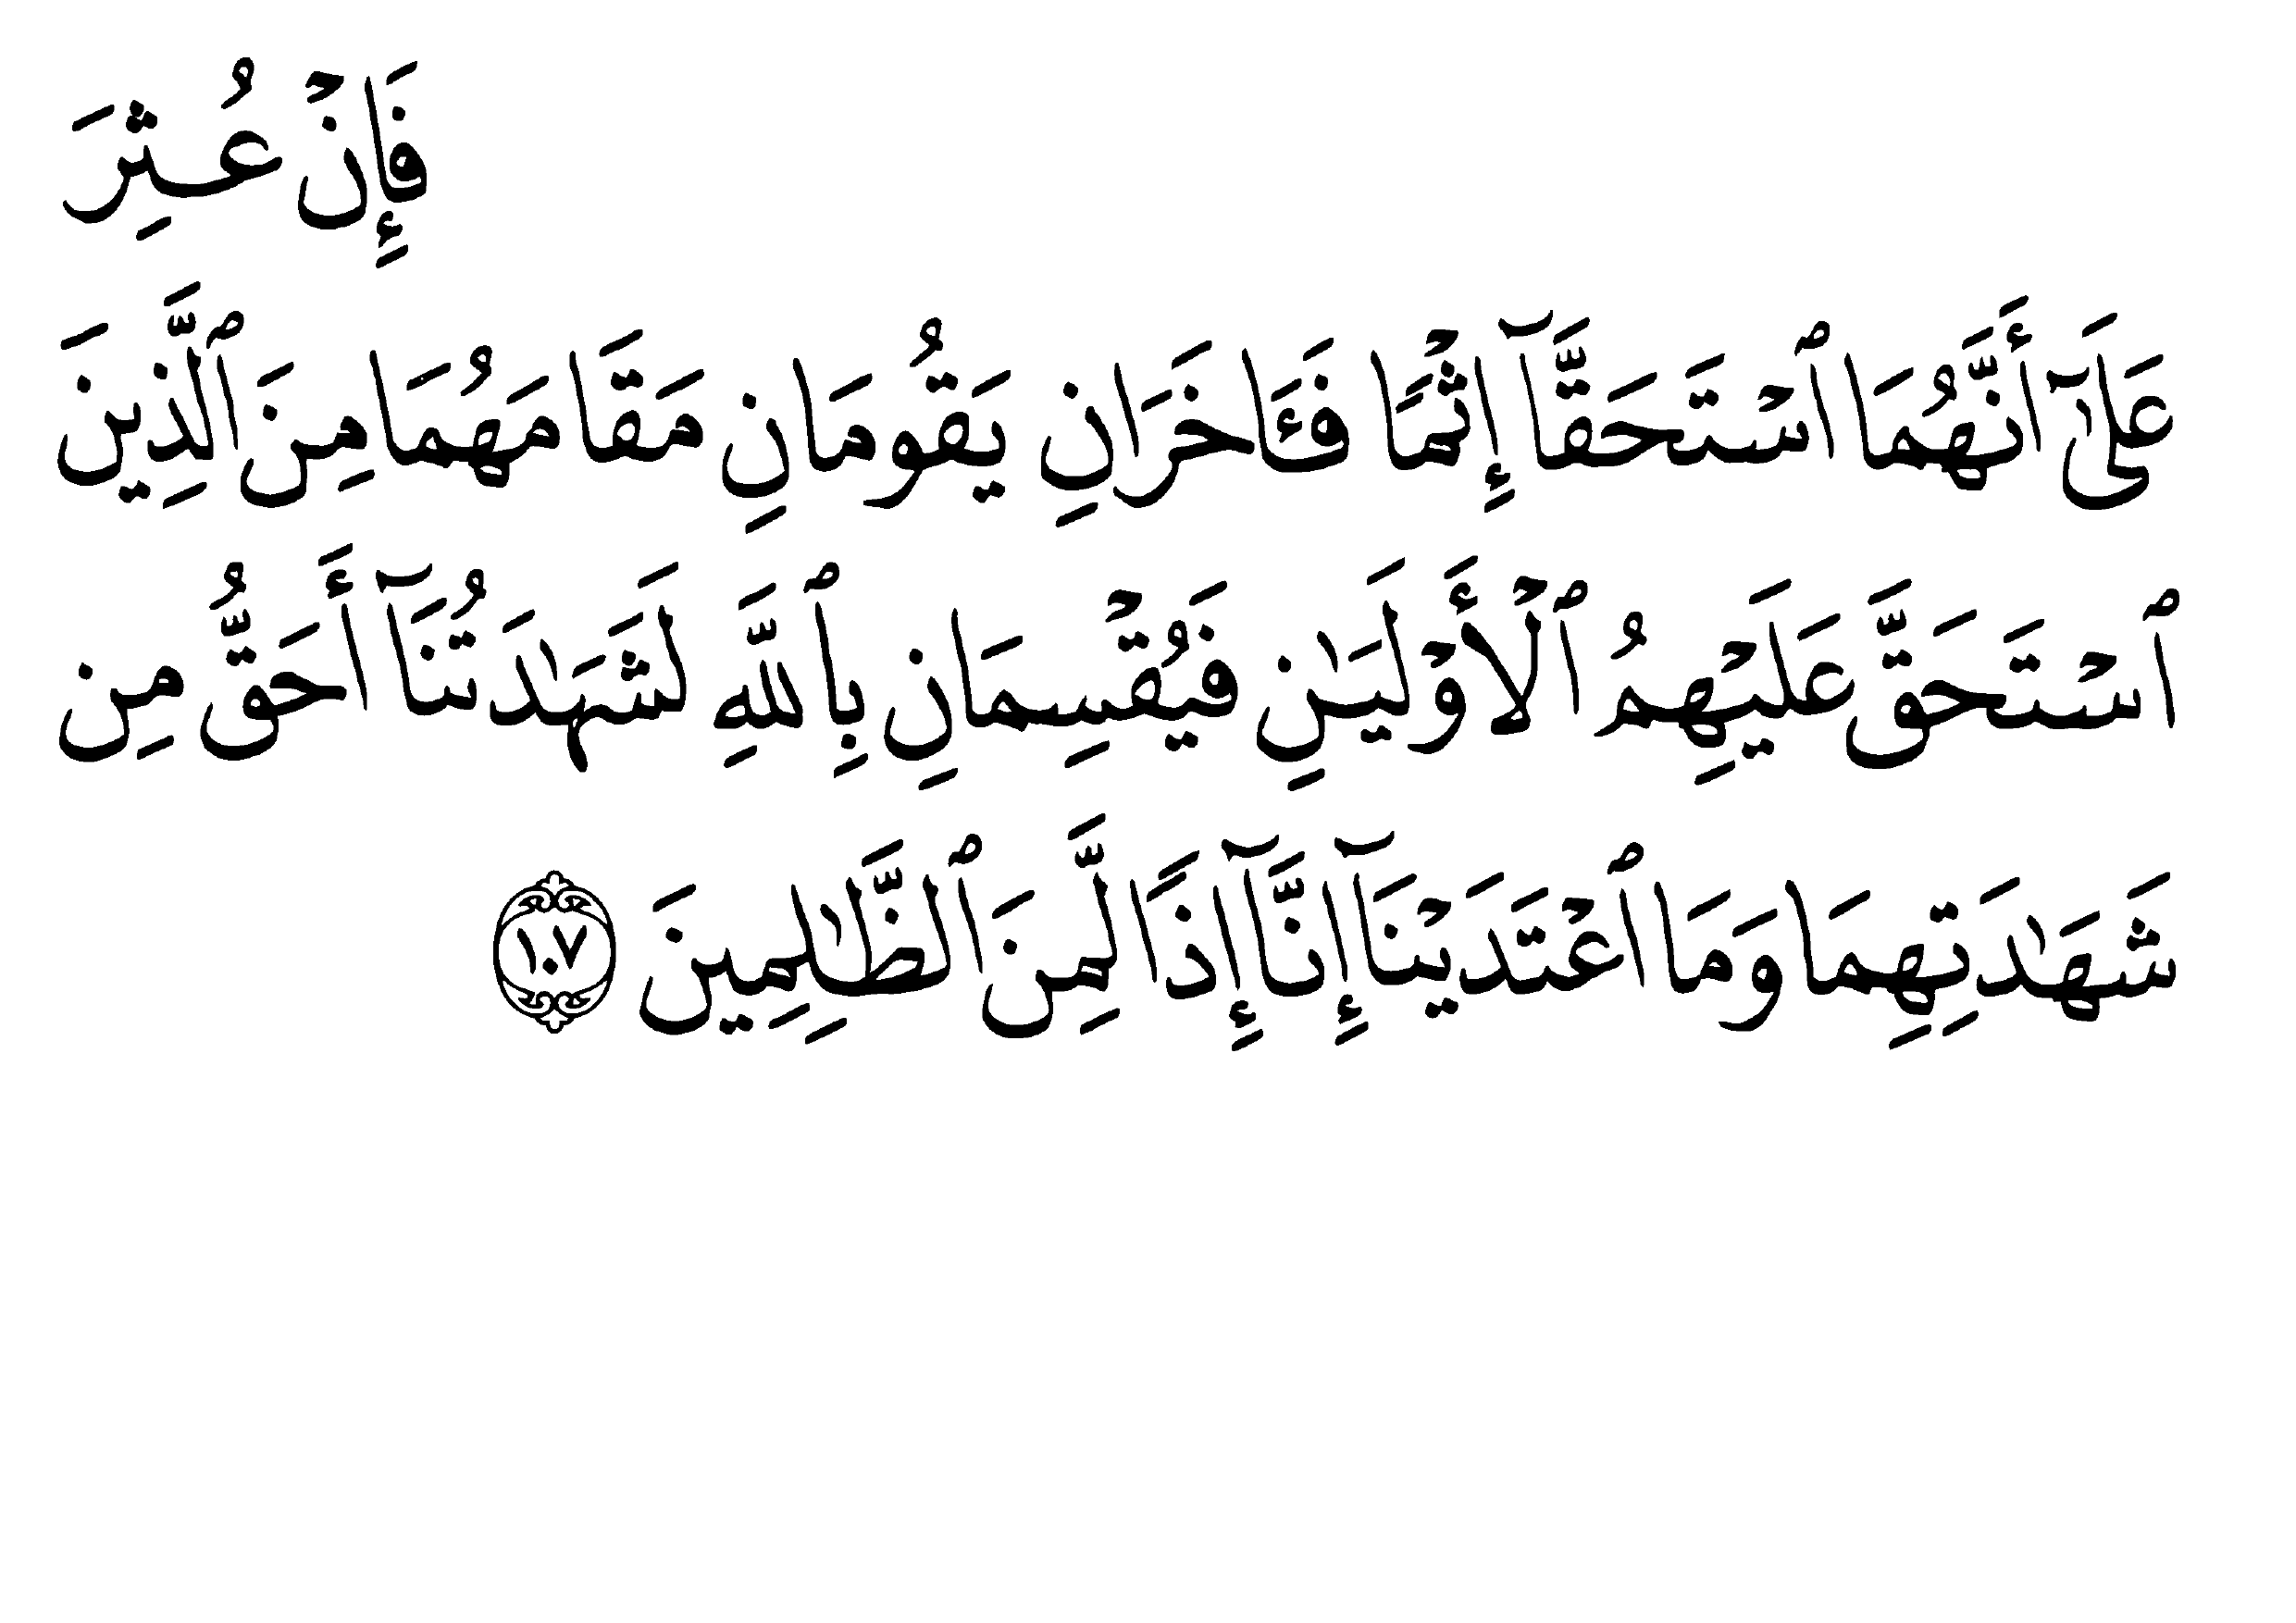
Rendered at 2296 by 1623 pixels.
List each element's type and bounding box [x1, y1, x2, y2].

picture [57, 57, 2179, 1051]
